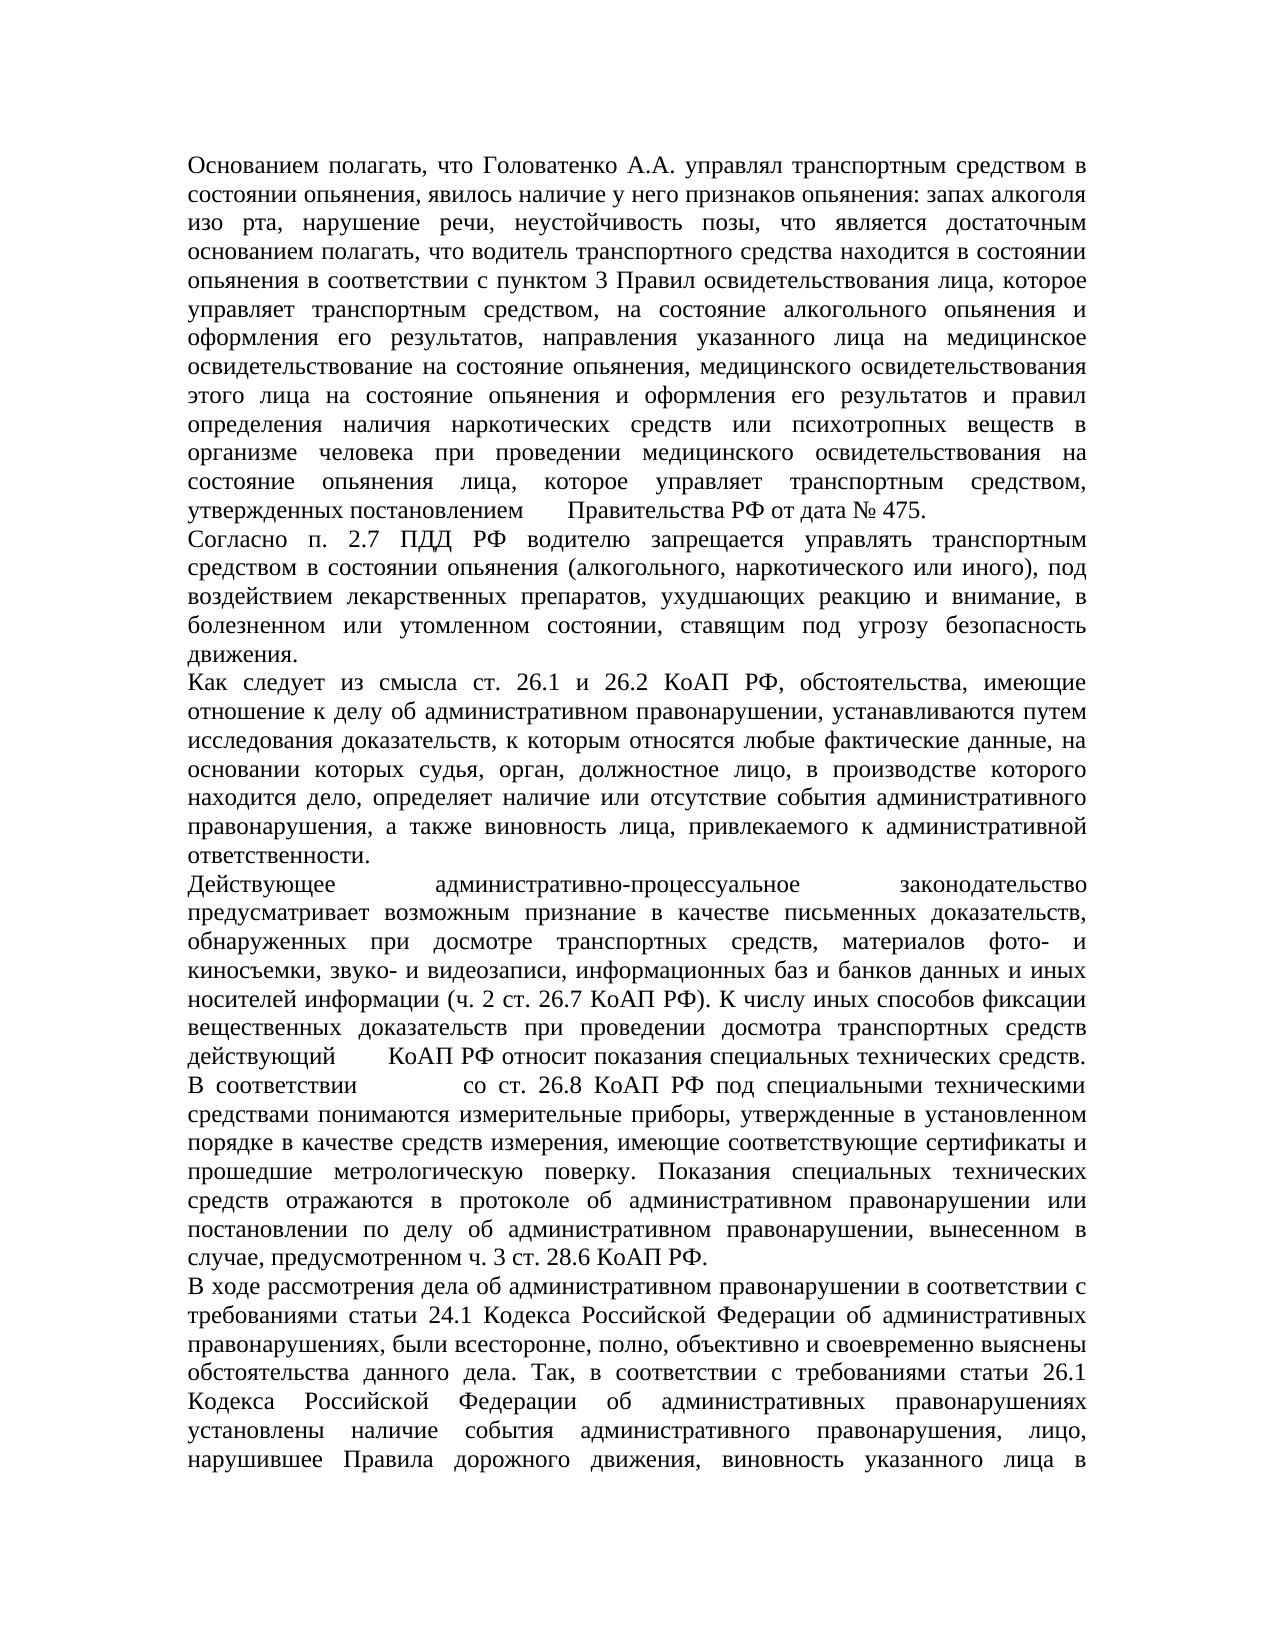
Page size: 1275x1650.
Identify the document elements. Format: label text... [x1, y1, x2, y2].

text Действующее административно-процессуальное законодательство предусматривает возможным признание в качестве письменных доказательств, обнаруженных при досмотре транспортных средств, материалов фото- и киносъемки, звуко- и видеозаписи, информационных баз и банков данных и иных носителей информации (ч. 2 ст. 26.7 КоАП РФ). К числу иных способов фиксации вещественных доказательств при проведении досмотра транспортных средств действующий КоАП РФ относит показания специальных технических средств. В соответствии со ст. 26.8 КоАП РФ под специальными техническими средствами понимаются измерительные приборы, утвержденные в установленном порядке в качестве средств измерения, имеющие соответствующие сертификаты и прошедшие метрологическую поверку. Показания специальных технических средств отражаются в протоколе об административном правонарушении или постановлении по делу об административном правонарушении, вынесенном в случае, предусмотренном ч. 3 ст. 28.6 КоАП РФ. [187, 869, 1087, 1271]
text Основанием полагать, что Головатенко А.А. управлял транспортным средством в состоянии опьянения, явилось наличие у него признаков опьянения: запах алкоголя изо рта, нарушение речи, неустойчивость позы, что является достаточным основанием полагать, что водитель транспортного средства находится в состоянии опьянения в соответствии с пунктом 3 Правил освидетельствования лица, которое управляет транспортным средством, на состояние алкогольного опьянения и оформления его результатов, направления указанного лица на медицинское освидетельствование на состояние опьянения, медицинского освидетельствования этого лица на состояние опьянения и оформления его результатов и правил определения наличия наркотических средств или психотропных веществ в организме человека при проведении медицинского освидетельствования на состояние опьянения лица, которое управляет транспортным средством, утвержденных постановлением Правительства РФ от дата № 475. [187, 150, 1087, 524]
text Как следует из смысла ст. 26.1 и 26.2 КоАП РФ, обстоятельства, имеющие отношение к делу об административном правонарушении, устанавливаются путем исследования доказательств, к которым относятся любые фактические данные, на основании которых судья, орган, должностное лицо, в производстве которого находится дело, определяет наличие или отсутствие события административного правонарушения, а также виновность лица, привлекаемого к административной ответственности. [187, 667, 1087, 869]
text Согласно п. 2.7 ПДД РФ водителю запрещается управлять транспортным средством в состоянии опьянения (алкогольного, наркотического или иного), под воздействием лекарственных препаратов, ухудшающих реакцию и внимание, в болезненном или утомленном состоянии, ставящим под угрозу безопасность движения. [187, 524, 1087, 667]
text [187, 1271, 1087, 1472]
